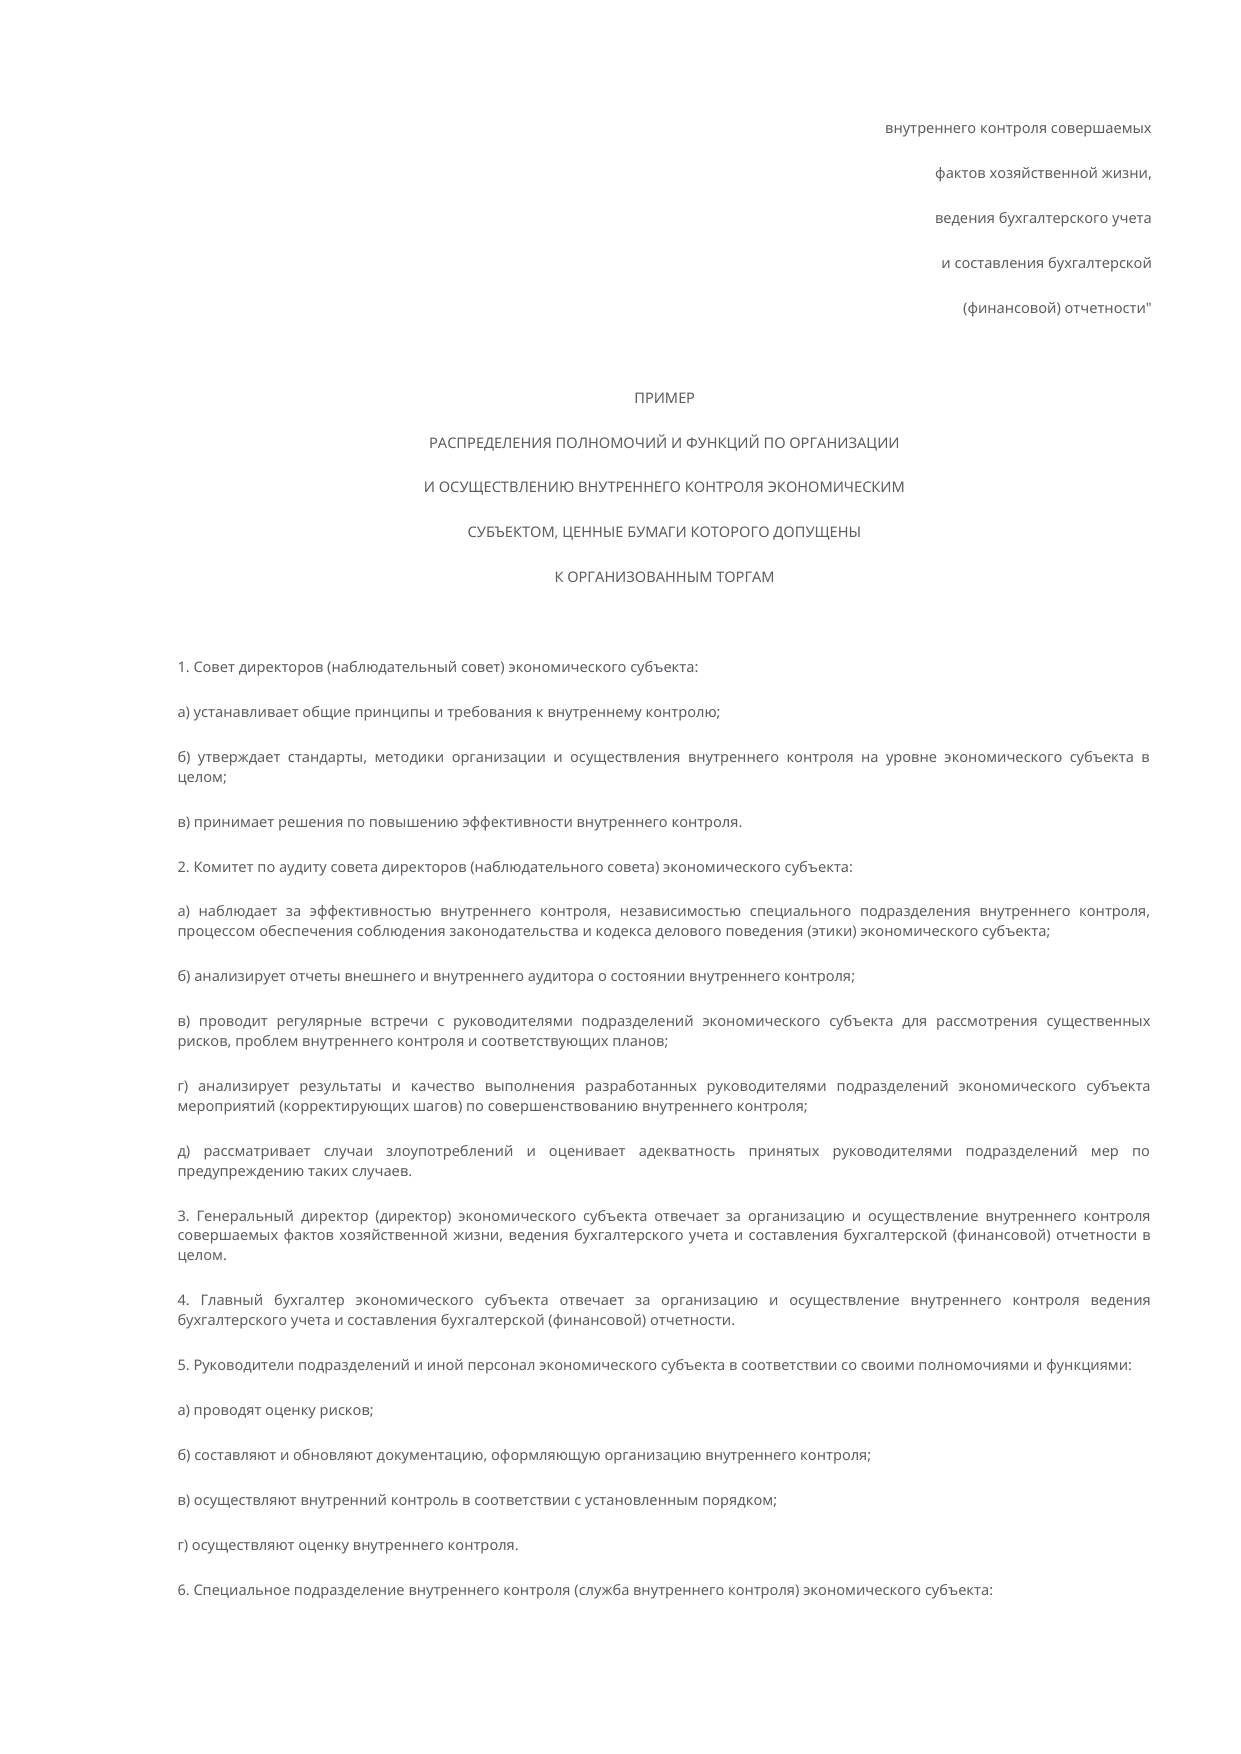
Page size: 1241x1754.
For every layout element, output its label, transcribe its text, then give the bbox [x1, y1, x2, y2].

text 2. Комитет по аудиту совета директоров (наблюдательного совета) экономического субъекта: [177, 856, 1152, 876]
text фактов хозяйственной жизни, [177, 163, 1152, 183]
text 1. Совет директоров (наблюдательный совет) экономического субъекта: [177, 657, 1152, 677]
text И ОСУЩЕСТВЛЕНИЮ ВНУТРЕННЕГО КОНТРОЛЯ ЭКОНОМИЧЕСКИМ [177, 477, 1152, 497]
text г) анализирует результаты и качество выполнения разработанных руководителями подразделений экономического субъекта мероприятий (корректирующих шагов) по совершенствованию внутреннего контроля; [177, 1076, 1152, 1116]
text б) составляют и обновляют документацию, оформляющую организацию внутреннего контроля; [177, 1444, 1152, 1464]
text в) осуществляют внутренний контроль в соответствии с установленным порядком; [177, 1489, 1152, 1509]
text РАСПРЕДЕЛЕНИЯ ПОЛНОМОЧИЙ И ФУНКЦИЙ ПО ОРГАНИЗАЦИИ [177, 432, 1152, 452]
text в) принимает решения по повышению эффективности внутреннего контроля. [177, 811, 1152, 831]
text ПРИМЕР [177, 387, 1152, 407]
text СУБЪЕКТОМ, ЦЕННЫЕ БУМАГИ КОТОРОГО ДОПУЩЕНЫ [177, 522, 1152, 542]
text 4. Главный бухгалтер экономического субъекта отвечает за организацию и осуществление внутреннего контроля ведения бухгалтерского учета и составления бухгалтерской (финансовой) отчетности. [177, 1290, 1152, 1330]
text и составления бухгалтерской [177, 253, 1152, 273]
text а) устанавливает общие принципы и требования к внутреннему контролю; [177, 702, 1152, 722]
text г) осуществляют оценку внутреннего контроля. [177, 1534, 1152, 1554]
text в) проводит регулярные встречи с руководителями подразделений экономического субъекта для рассмотрения существенных рисков, проблем внутреннего контроля и соответствующих планов; [177, 1011, 1152, 1051]
text внутреннего контроля совершаемых [177, 118, 1152, 138]
text К ОРГАНИЗОВАННЫМ ТОРГАМ [177, 567, 1152, 587]
text 6. Специальное подразделение внутреннего контроля (служба внутреннего контроля) экономического субъекта: [177, 1579, 1152, 1599]
text б) анализирует отчеты внешнего и внутреннего аудитора о состоянии внутреннего контроля; [177, 966, 1152, 986]
text д) рассматривает случаи злоупотреблений и оценивает адекватность принятых руководителями подразделений мер по предупреждению таких случаев. [177, 1141, 1152, 1180]
text б) утверждает стандарты, методики организации и осуществления внутреннего контроля на уровне экономического субъекта в целом; [177, 747, 1152, 786]
text а) проводят оценку рисков; [177, 1400, 1152, 1419]
text 3. Генеральный директор (директор) экономического субъекта отвечает за организацию и осуществление внутреннего контроля совершаемых фактов хозяйственной жизни, ведения бухгалтерского учета и составления бухгалтерской (финансовой) отчетности в целом. [177, 1205, 1152, 1265]
text ведения бухгалтерского учета [177, 208, 1152, 228]
text а) наблюдает за эффективностью внутреннего контроля, независимостью специального подразделения внутреннего контроля, процессом обеспечения соблюдения законодательства и кодекса делового поведения (этики) экономического субъекта; [177, 901, 1152, 941]
text (финансовой) отчетности" [177, 298, 1152, 318]
text 5. Руководители подразделений и иной персонал экономического субъекта в соответствии со своими полномочиями и функциями: [177, 1355, 1152, 1375]
